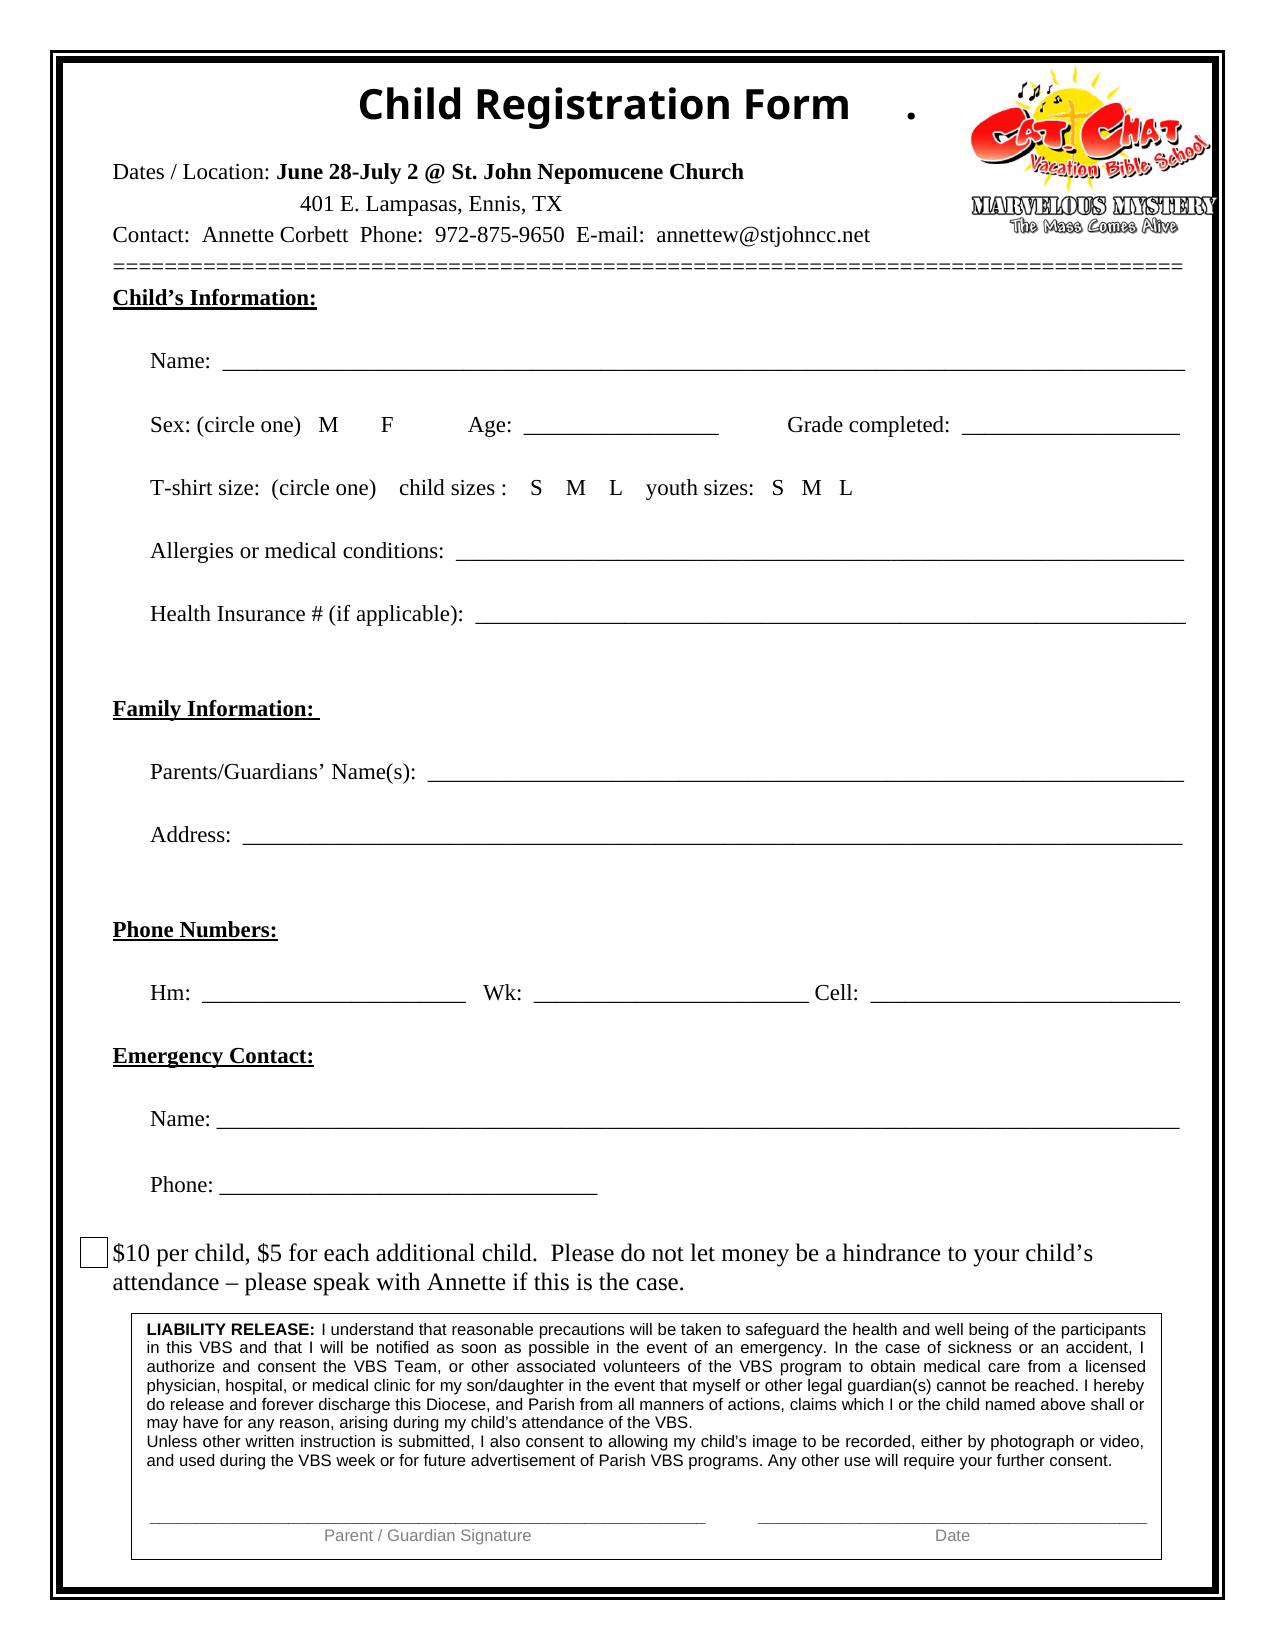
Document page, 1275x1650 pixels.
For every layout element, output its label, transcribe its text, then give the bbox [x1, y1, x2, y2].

text Allergies or medical conditions: ________________________________________________________________ [150, 537, 1200, 563]
text Phone: _________________________________ [150, 1171, 1200, 1197]
text 401 E. Lampasas, Ennis, TX [300, 190, 969, 216]
text Phone Numbers: [112, 916, 1200, 942]
text Name: ____________________________________________________________________________________ [150, 1105, 1200, 1131]
text Sex: (circle one) M F Age: _________________ Grade completed: ___________________ [150, 411, 1200, 437]
text $10 per child, $5 for each additional child. Please do not let money be a hindrance to your child’s attendance – please speak with Annette if this is the case. [112, 1238, 1200, 1296]
text Emergency Contact: [112, 1042, 1200, 1068]
text Dates / Location: June 28-July 2 @ St. John Nepomucene Church [112, 158, 969, 184]
text =================================================================================== [112, 253, 1200, 279]
text Health Insurance # (if applicable): ______________________________________________________________ [150, 600, 1200, 626]
title Child Registration Form . [75, 75, 969, 132]
text T-shirt size: (circle one) child sizes : S M L youth sizes: S M L [150, 474, 1200, 500]
text Hm: _______________________ Wk: ________________________ Cell: ___________________________ [150, 979, 1200, 1005]
picture [969, 65, 1219, 239]
text Child’s Information: [112, 284, 1200, 311]
text Address: __________________________________________________________________________________ [150, 821, 1200, 847]
text Contact: Annette Corbett Phone: 972-875-9650 E-mail: annettew@stjohncc.net [112, 221, 1200, 248]
text Parents/Guardians’ Name(s): __________________________________________________________________ [150, 758, 1200, 784]
text Name: ____________________________________________________________________________________ [150, 347, 1200, 374]
text Family Information: [112, 695, 1200, 721]
